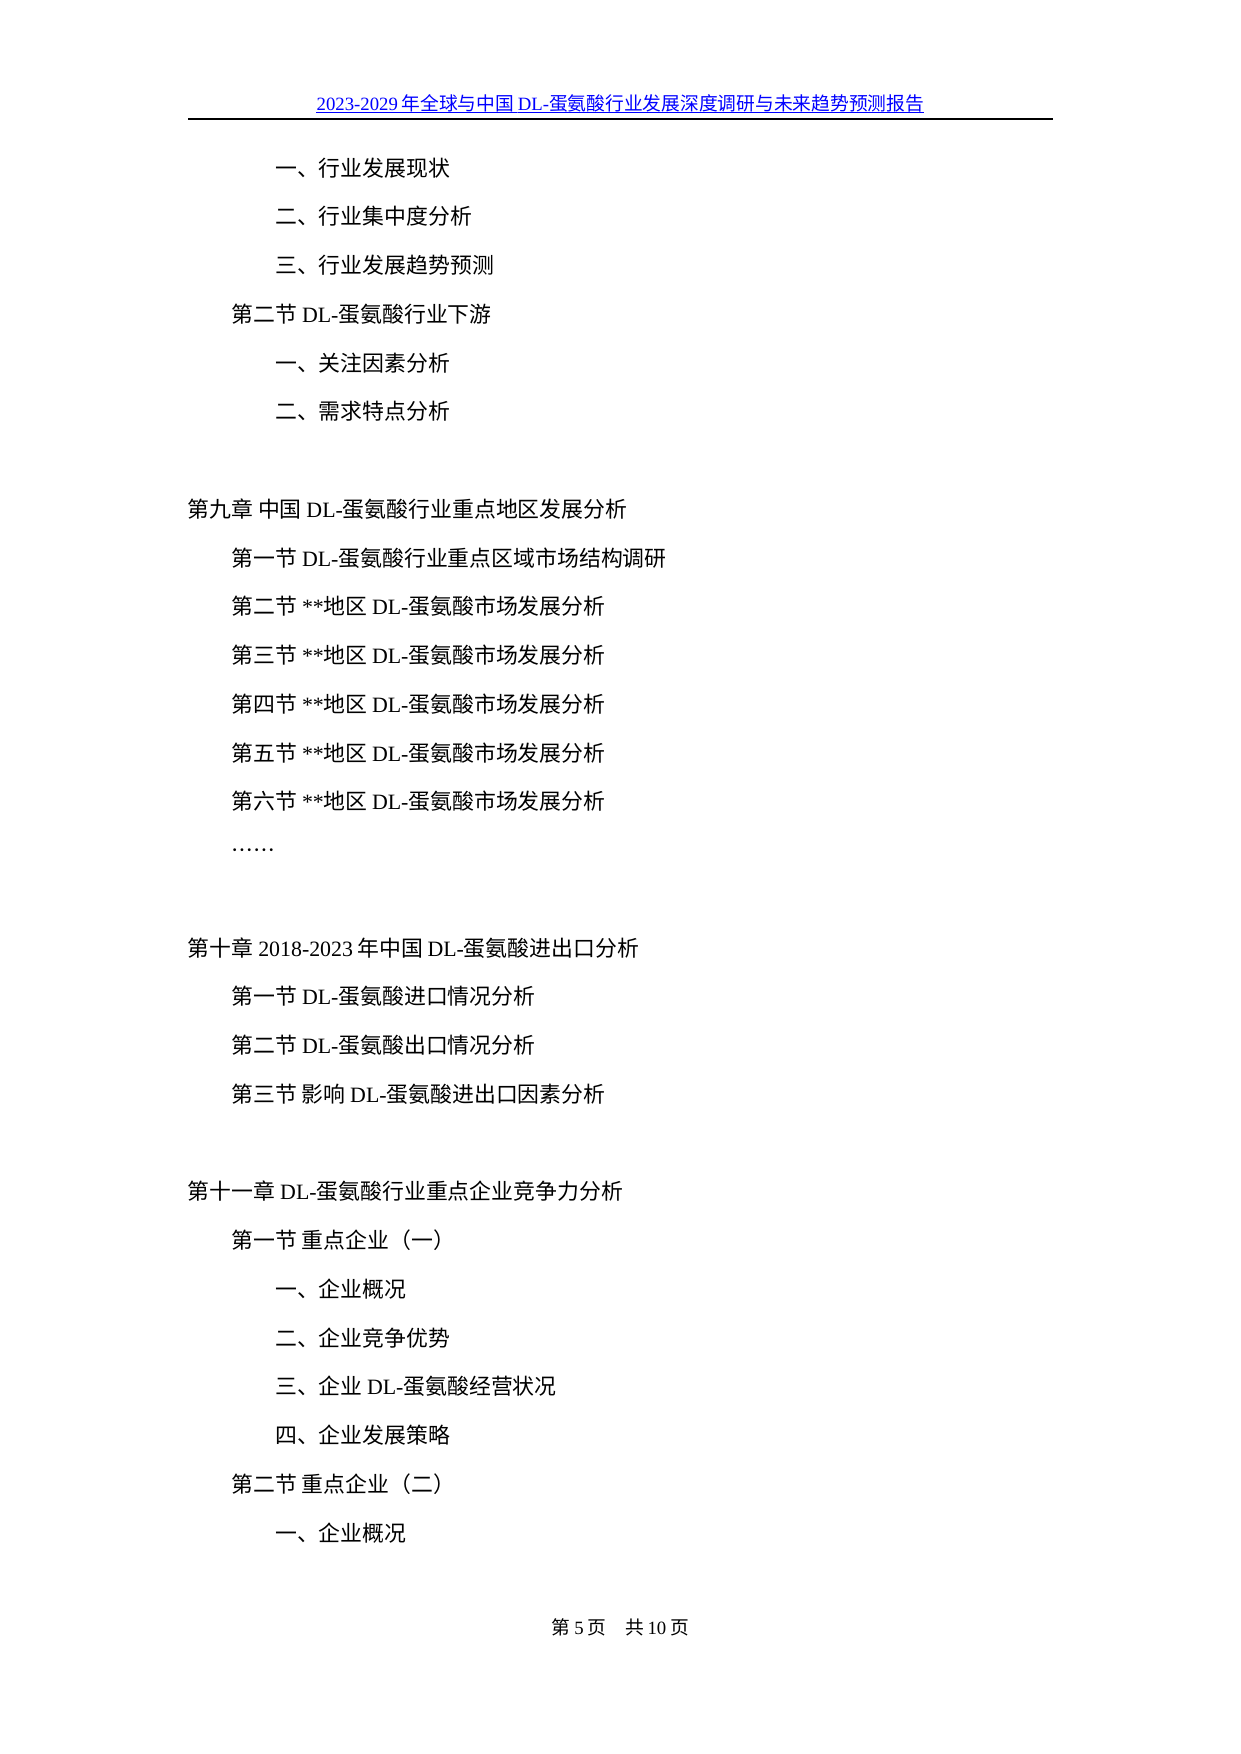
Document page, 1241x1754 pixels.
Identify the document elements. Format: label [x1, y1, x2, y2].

text [187, 150, 1053, 1548]
